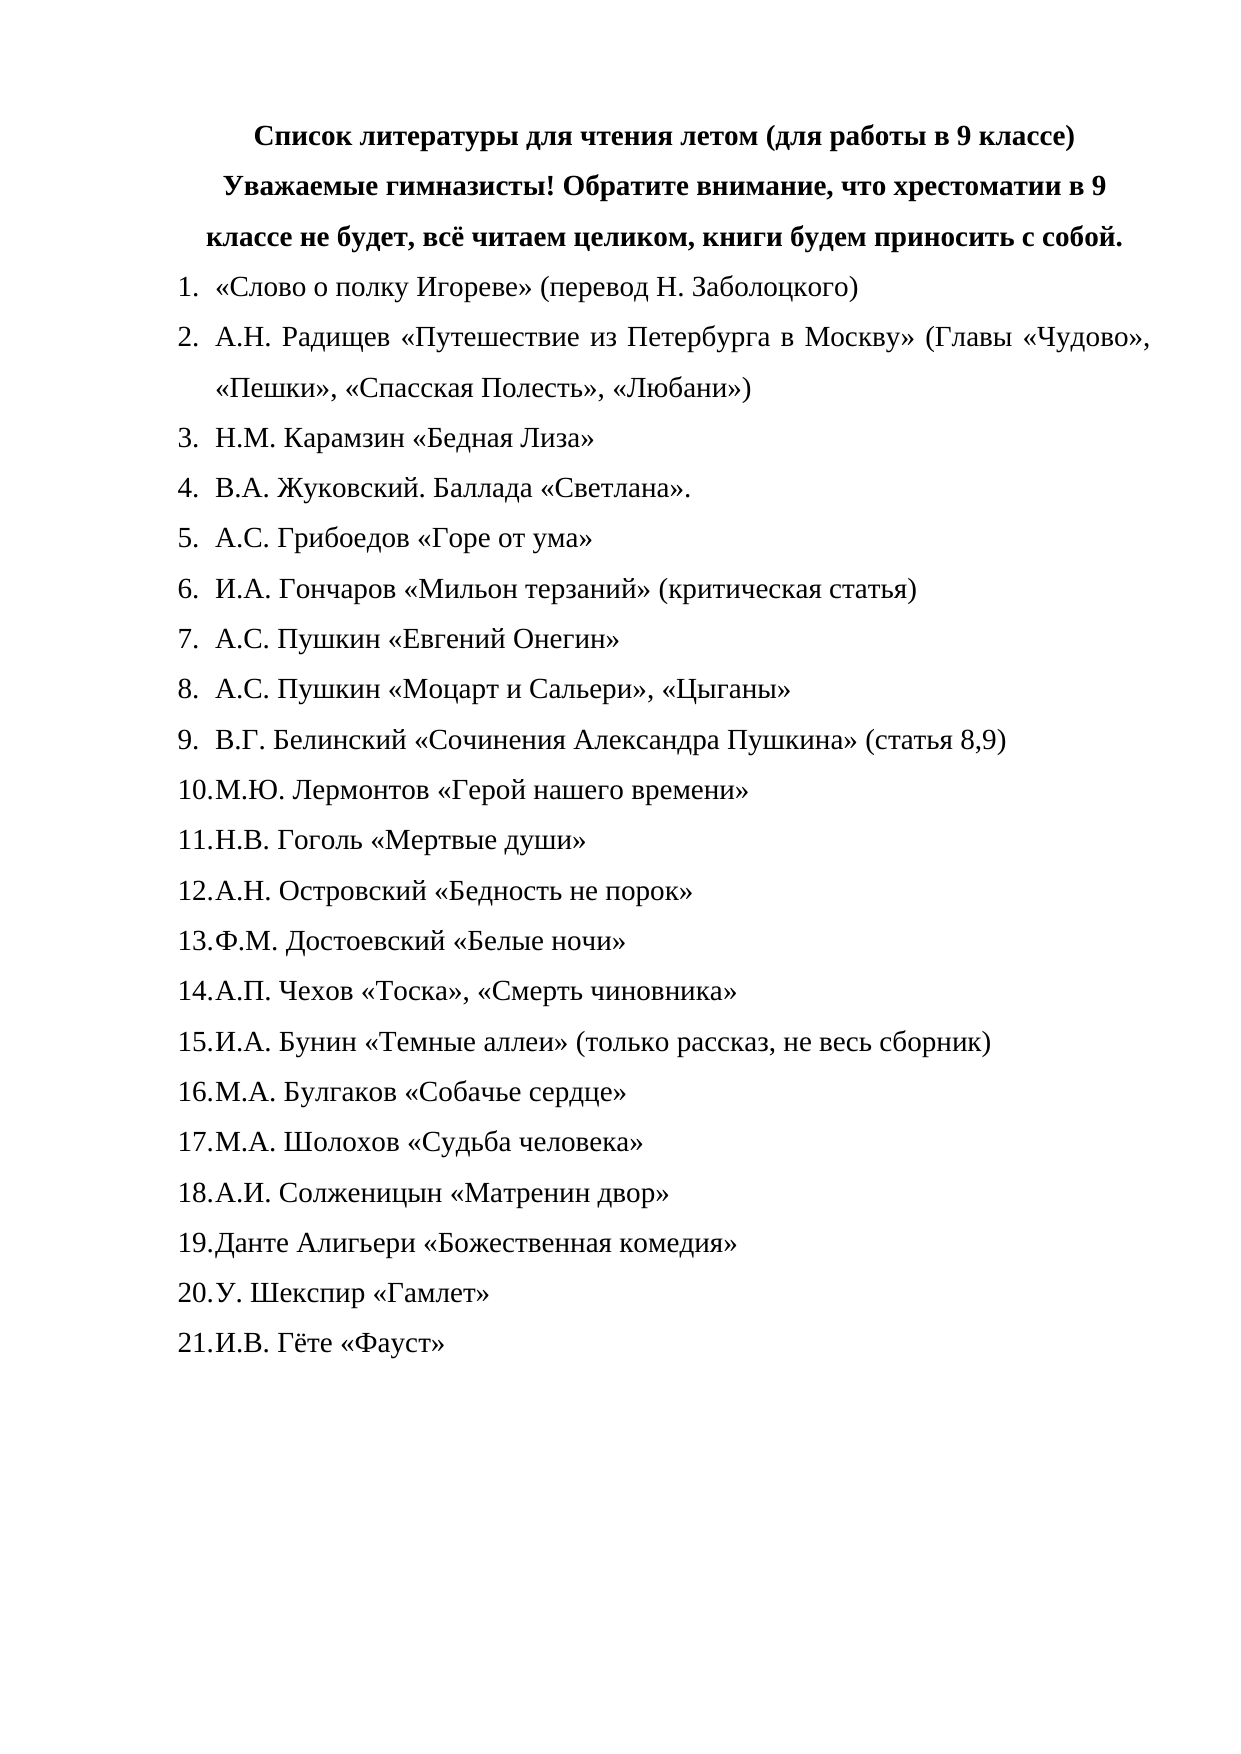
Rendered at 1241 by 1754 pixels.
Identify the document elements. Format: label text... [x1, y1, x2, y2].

list А.П. Чехов «Тоска», «Смерть чиновника» [177, 973, 1152, 1007]
list В.А. Жуковский. Баллада «Светлана». [177, 470, 1152, 504]
list А.Н. Островский «Бедность не порок» [177, 873, 1152, 906]
list М.А. Шолохов «Судьба человека» [177, 1124, 1152, 1158]
list У. Шекспир «Гамлет» [177, 1275, 1152, 1309]
text Список литературы для чтения летом (для работы в 9 классе) [177, 118, 1152, 152]
list М.Ю. Лермонтов «Герой нашего времени» [177, 772, 1152, 806]
list И.А. Гончаров «Мильон терзаний» (критическая статья) [177, 571, 1152, 604]
list Данте Алигьери «Божественная комедия» [177, 1225, 1152, 1258]
list Н.М. Карамзин «Бедная Лиза» [177, 420, 1152, 453]
list Ф.М. Достоевский «Белые ночи» [177, 923, 1152, 957]
list А.С. Пушкин «Евгений Онегин» [177, 621, 1152, 655]
list А.С. Пушкин «Моцарт и Сальери», «Цыганы» [177, 672, 1152, 705]
text Уважаемые гимназисты! Обратите внимание, что хрестоматии в 9 классе не будет, всё читаем целиком, книги будем приносить с собой. [177, 168, 1152, 252]
list А.И. Солженицын «Матренин двор» [177, 1175, 1152, 1208]
list В.Г. Белинский «Сочинения Александра Пушкина» (статья 8,9) [177, 722, 1152, 755]
list Н.В. Гоголь «Мертвые души» [177, 822, 1152, 856]
list И.В. Гёте «Фауст» [177, 1326, 1152, 1359]
list А.С. Грибоедов «Горе от ума» [177, 521, 1152, 554]
list М.А. Булгаков «Собачье сердце» [177, 1074, 1152, 1108]
list И.А. Бунин «Темные аллеи» (только рассказ, не весь сборник) [177, 1024, 1152, 1057]
list «Слово о полку Игореве» (перевод Н. Заболоцкого) [177, 269, 1152, 303]
list А.Н. Радищев «Путешествие из Петербурга в Москву» (Главы «Чудово», «Пешки», «Спасская Полесть», «Любани») [177, 319, 1152, 403]
